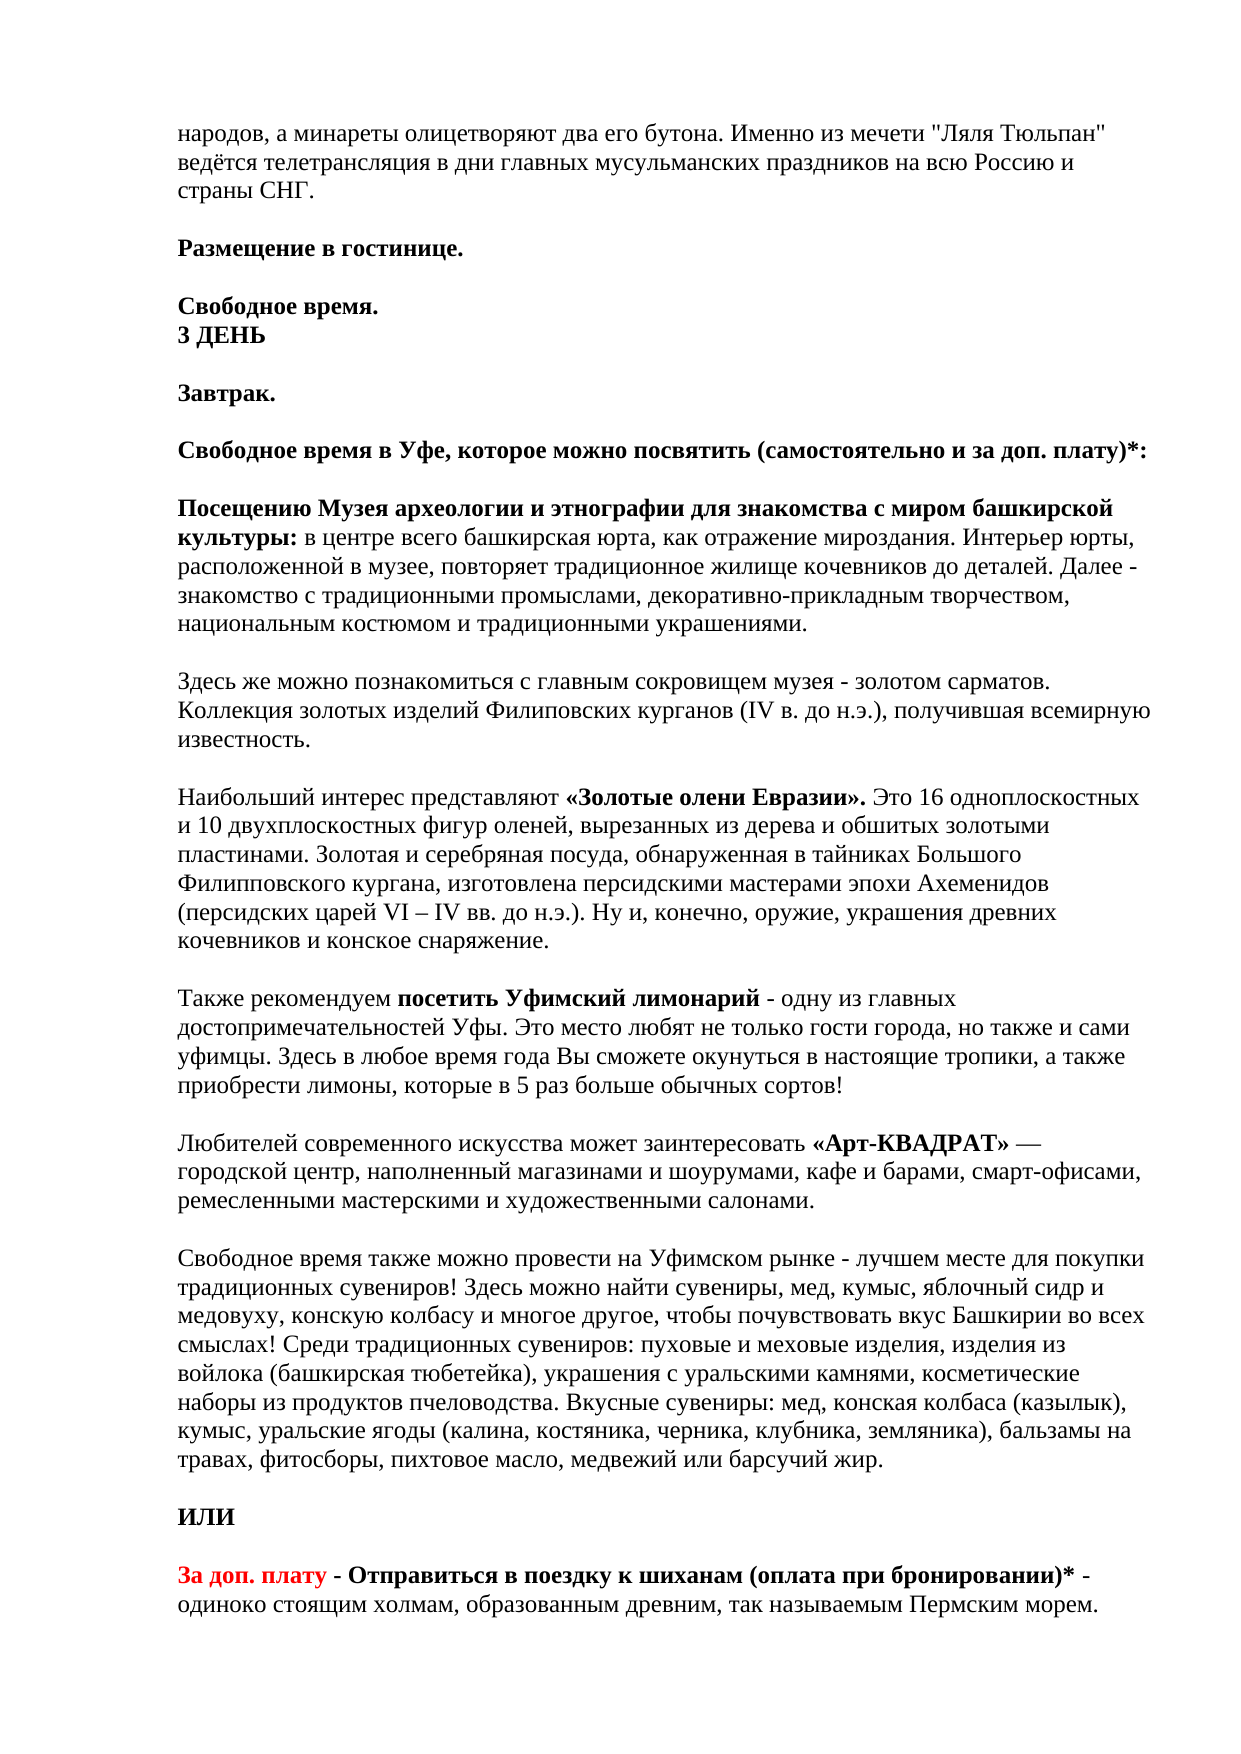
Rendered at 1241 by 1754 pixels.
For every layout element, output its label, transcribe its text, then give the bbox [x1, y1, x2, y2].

text 3 ДЕНЬ [177, 320, 1152, 349]
text Посещению Музея археологии и этнографии для знакомства с миром башкирской культуры: в центре всего башкирская юрта, как отражение мироздания. Интерьер юрты, расположенной в музее, повторяет традиционное жилище кочевников до деталей. Далее - знакомство с традиционными промыслами, декоративно-прикладным творчеством, национальным костюмом и традиционными украшениями. [177, 493, 1152, 637]
text Также рекомендуем посетить Уфимский лимонарий - одну из главных достопримечательностей Уфы. Это место любят не только гости города, но также и сами уфимцы. Здесь в любое время года Вы сможете окунуться в настоящие тропики, а также приобрести лимоны, которые в 5 раз больше обычных сортов! [177, 983, 1152, 1098]
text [177, 1560, 1152, 1618]
text Свободное время. [177, 291, 1152, 320]
text Свободное время также можно провести на Уфимском рынке - лучшем месте для покупки традиционных сувениров! Здесь можно найти сувениры, мед, кумыс, яблочный сидр и медовуху, конскую колбасу и многое другое, чтобы почувствовать вкус Башкирии во всех смыслах! Среди традиционных сувениров: пуховые и меховые изделия, изделия из войлока (башкирская тюбетейка), украшения с уральскими камнями, косметические наборы из продуктов пчеловодства. Вкусные сувениры: мед, конская колбаса (казылык), кумыс, уральские ягоды (калина, костяника, черника, клубника, земляника), бальзамы на травах, фитосборы, пихтовое масло, медвежий или барсучий жир. [177, 1243, 1152, 1473]
text Здесь же можно познакомиться с главным сокровищем музея - золотом сарматов. Коллекция золотых изделий Филиповских курганов (IV в. до н.э.), получившая всемирную известность. [177, 666, 1152, 753]
text Завтрак. [177, 378, 1152, 406]
text Свободное время в Уфе, которое можно посвятить (самостоятельно и за доп. плату)*: [177, 436, 1152, 464]
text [177, 118, 1152, 204]
text ИЛИ [177, 1502, 1152, 1531]
text Размещение в гостинице. [177, 233, 1152, 262]
text Любителей современного искусства может заинтересовать «Арт-КВАДРАТ» — городской центр, наполненный магазинами и шоурумами, кафе и барами, смарт-офисами, ремесленными мастерскими и художественными салонами. [177, 1128, 1152, 1214]
text Наибольший интерес представляют «Золотые олени Евразии». Это 16 одноплоскостных и 10 двухплоскостных фигур оленей, вырезанных из дерева и обшитых золотыми пластинами. Золотая и серебряная посуда, обнаруженная в тайниках Большого Филипповского кургана, изготовлена персидскими мастерами эпохи Ахеменидов (персидских царей VI – IV вв. до н.э.). Ну и, конечно, оружие, украшения древних кочевников и конское снаряжение. [177, 782, 1152, 954]
